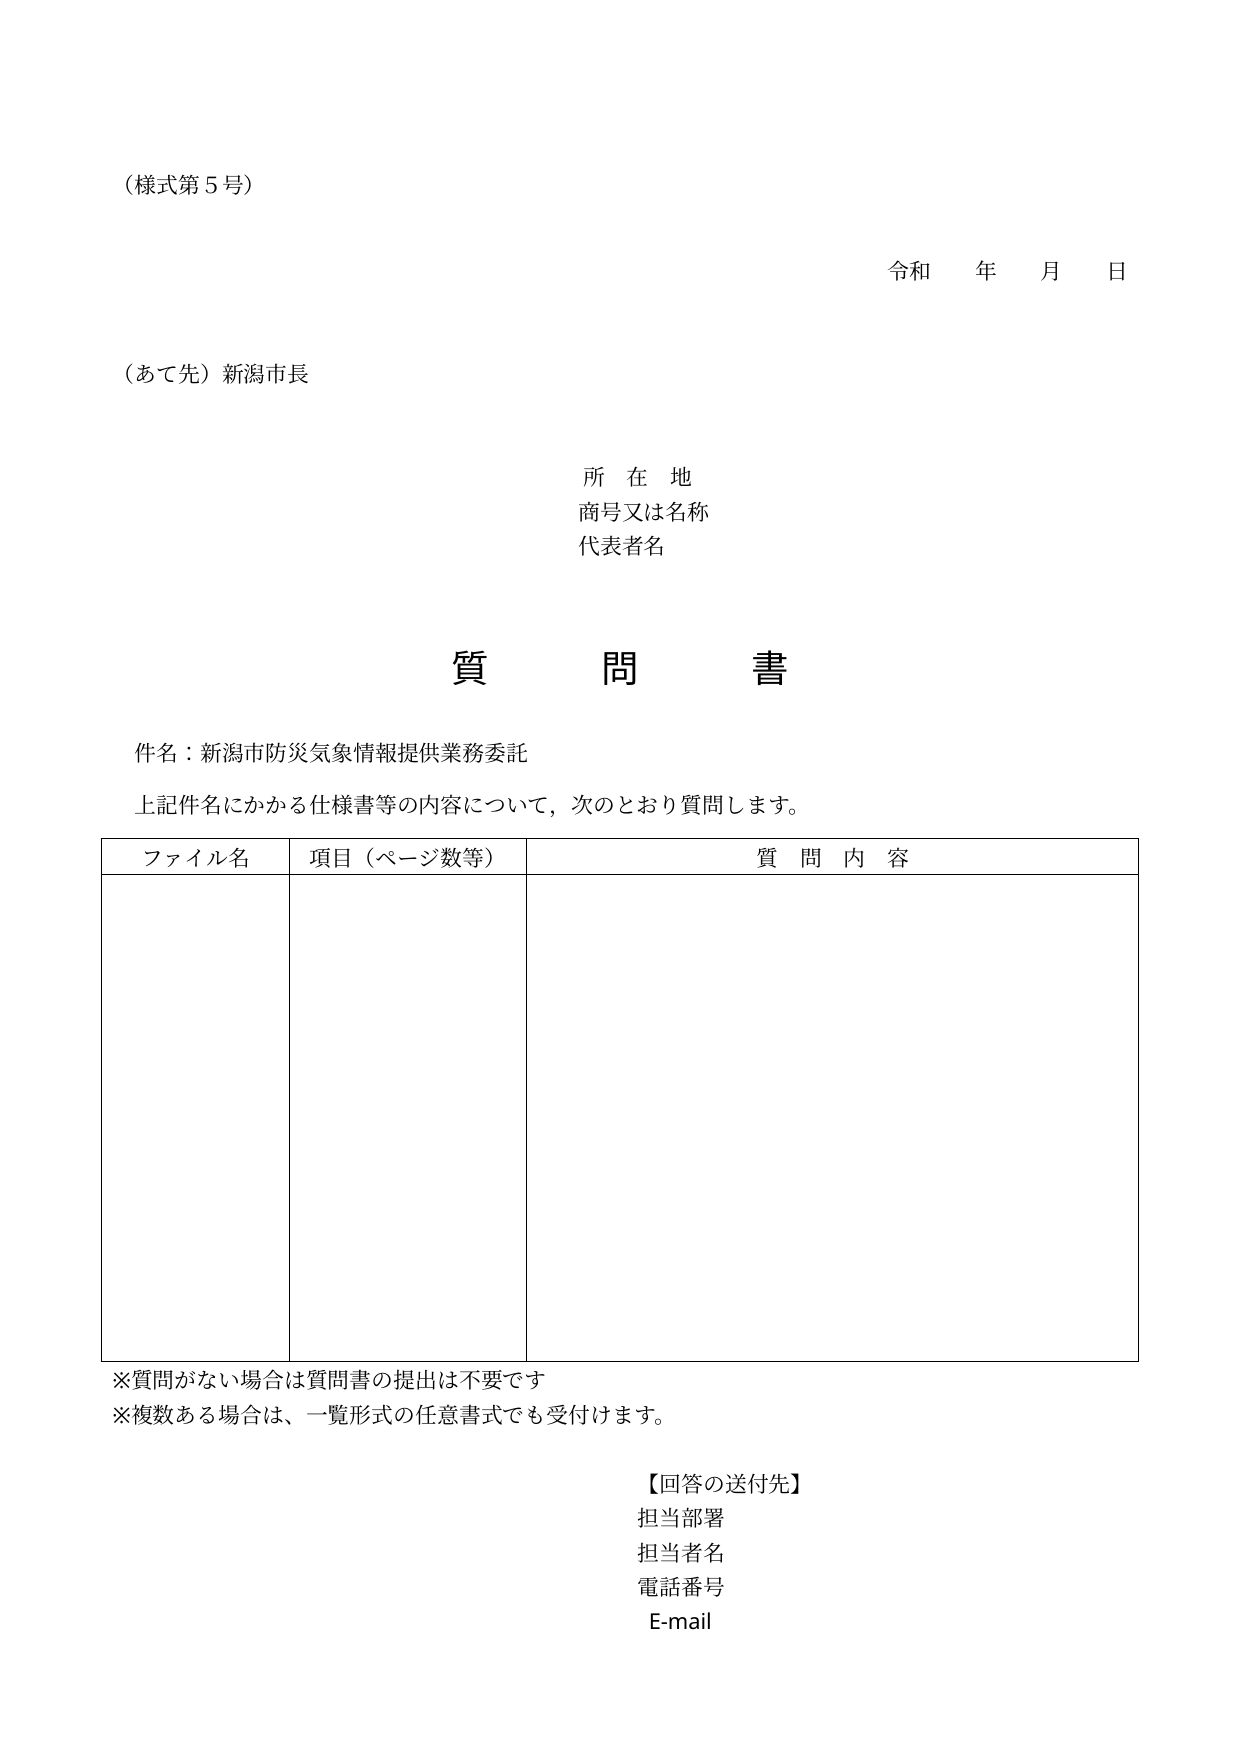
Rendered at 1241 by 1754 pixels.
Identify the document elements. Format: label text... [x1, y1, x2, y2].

text 担当者名 [637, 1535, 1128, 1569]
text ※質問がない場合は質問書の提出は不要です [112, 1362, 1128, 1397]
table_cell [102, 875, 289, 1361]
table_cell [290, 875, 526, 1361]
table_header 項目（ページ数等） [290, 839, 526, 874]
text 件名：新潟市防災気象情報提供業務委託 [112, 735, 1128, 769]
text 商号又は名称 [358, 494, 1128, 528]
text 質 問 書 [112, 632, 1128, 701]
text 上記件名にかかる仕様書等の内容について，次のとおり質問します。 [112, 787, 1128, 821]
text 担当部署 [637, 1500, 1128, 1535]
text （あて先）新潟市長 [112, 356, 1128, 390]
text 【回答の送付先】 [637, 1466, 1128, 1500]
text 電話番号 [637, 1569, 1128, 1604]
text （様式第５号） [112, 166, 1128, 201]
text ※複数ある場合は、一覧形式の任意書式でも受付けます。 [112, 1397, 1128, 1431]
text 所 在 地 [112, 459, 1128, 494]
table_header ファイル名 [102, 839, 289, 874]
table_header 質 問 内 容 [527, 839, 1138, 874]
table_cell [527, 875, 1138, 1361]
text 代表者名 [358, 528, 1128, 563]
text E-mail [112, 1604, 1128, 1638]
text 令和 年 月 日 [112, 252, 1128, 287]
